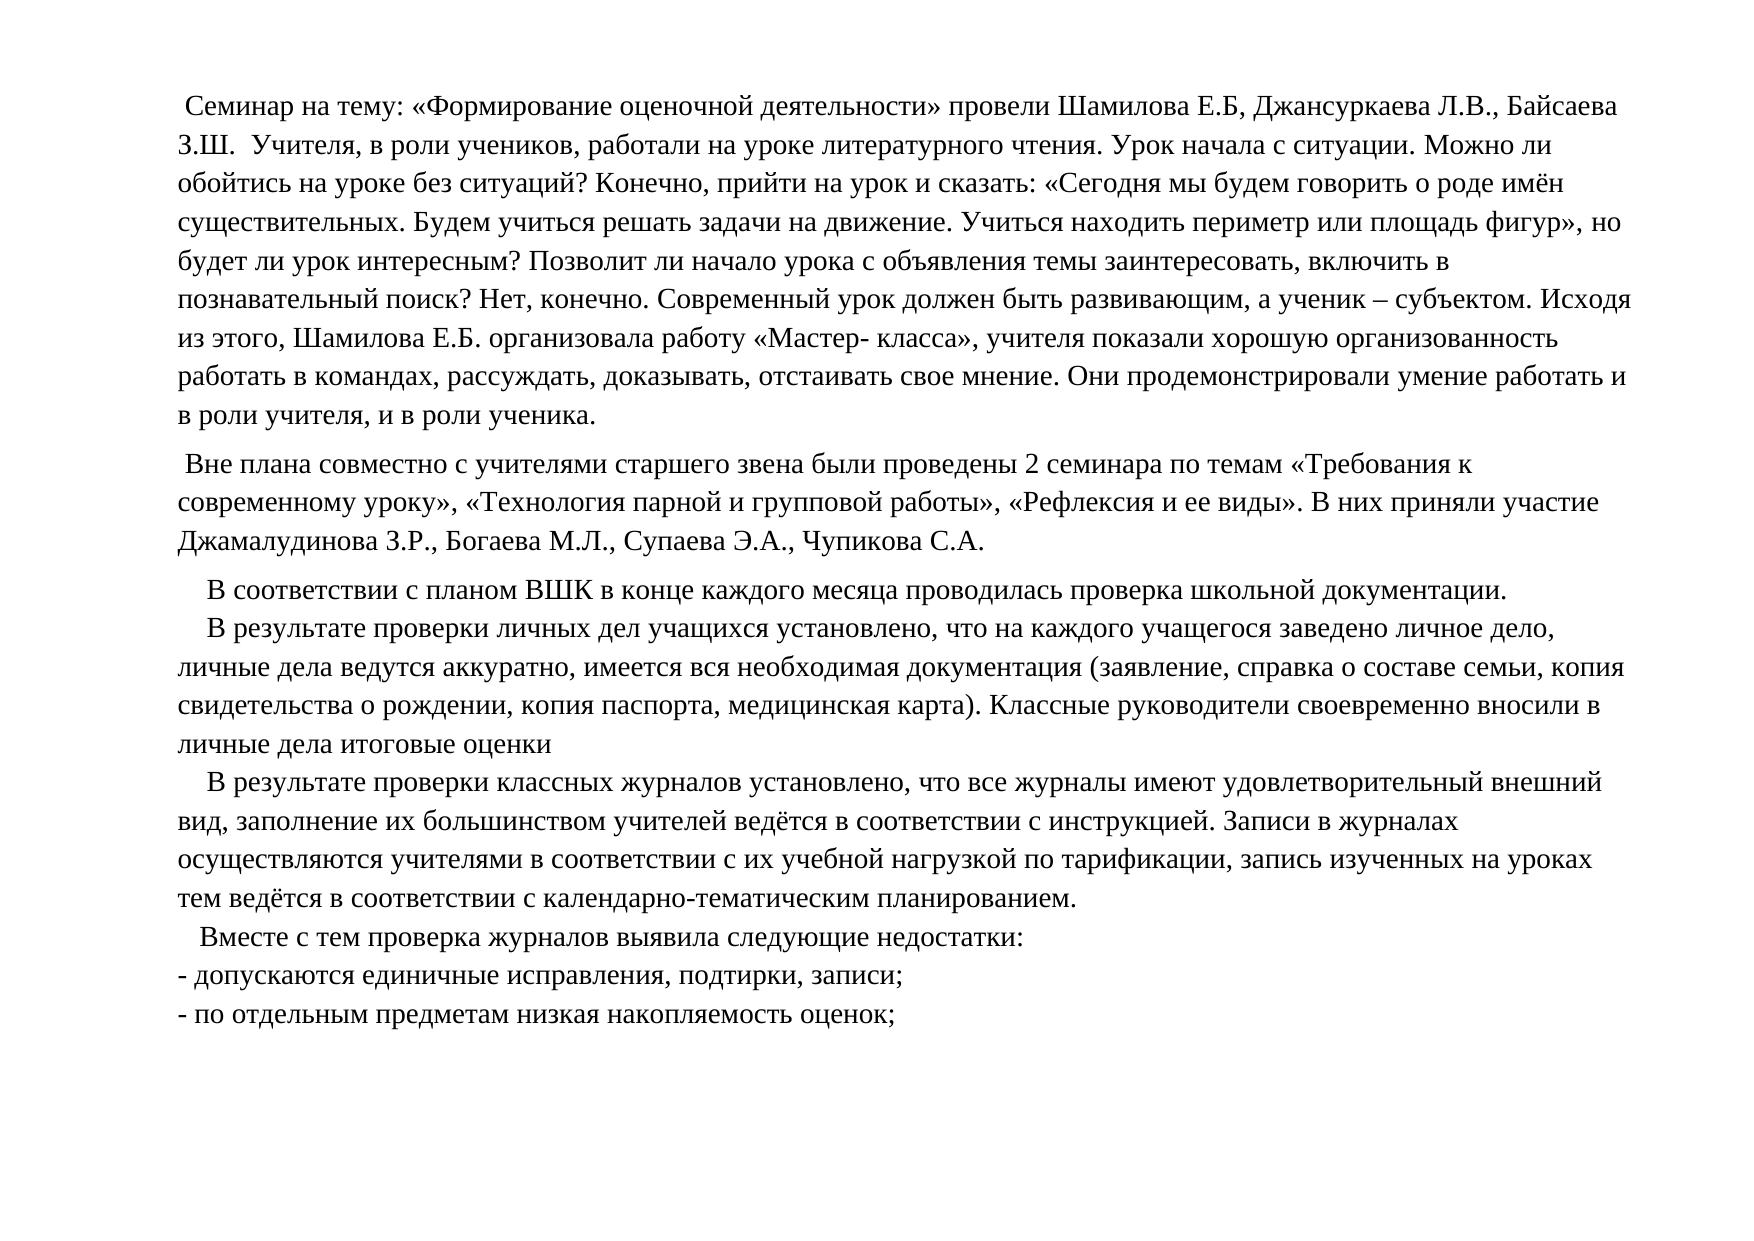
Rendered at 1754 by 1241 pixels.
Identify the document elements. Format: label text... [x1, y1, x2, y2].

text - допускаются единичные исправления, подтирки, записи; [177, 957, 1636, 991]
text Семинар на тему: «Формирование оценочной деятельности» провели Шамилова Е.Б, Джансуркаева Л.В., Байсаева З.Ш. Учителя, в роли учеников, работали на уроке литературного чтения. Урок начала с ситуации. Можно ли обойтись на уроке без ситуаций? Конечно, прийти на урок и сказать: «Сегодня мы будем говорить о роде имён существительных. Будем учиться решать задачи на движение. Учиться находить периметр или площадь фигур», но будет ли урок интересным? Позволит ли начало урока с объявления темы заинтересовать, включить в познавательный поиск? Нет, конечно. Современный урок должен быть развивающим, а ученик – субъектом. Исходя из этого, Шамилова Е.Б. организовала работу «Мастер- класса», учителя показали хорошую организованность работать в командах, рассуждать, доказывать, отстаивать свое мнение. Они продемонстрировали умение работать и в роли учителя, и в роли ученика. [177, 88, 1636, 430]
text В соответствии с планом ВШК в конце каждого месяца проводилась проверка школьной документации. [177, 572, 1636, 605]
text - по отдельным предметам низкая накопляемость оценок; [177, 996, 1636, 1029]
text В результате проверки личных дел учащихся установлено, что на каждого учащегося заведено личное дело, личные дела ведутся аккуратно, имеется вся необходимая документация (заявление, справка о составе семьи, копия свидетельства о рождении, копия паспорта, медицинская карта). Классные руководители своевременно вносили в личные дела итоговые оценки [177, 610, 1636, 759]
text В результате проверки классных журналов установлено, что все журналы имеют удовлетворительный внешний вид, заполнение их большинством учителей ведётся в соответствии с инструкцией. Записи в журналах осуществляются учителями в соответствии с их учебной нагрузкой по тарификации, запись изученных на уроках тем ведётся в соответствии с календарно-тематическим планированием. [177, 764, 1636, 914]
text Вместе с тем проверка журналов выявила следующие недостатки: [177, 919, 1636, 952]
text Вне плана совместно с учителями старшего звена были проведены 2 семинара по темам «Требования к современному уроку», «Технология парной и групповой работы», «Рефлексия и ее виды». В них приняли участие Джамалудинова З.Р., Богаева М.Л., Супаева Э.А., Чупикова С.А. [177, 446, 1636, 556]
